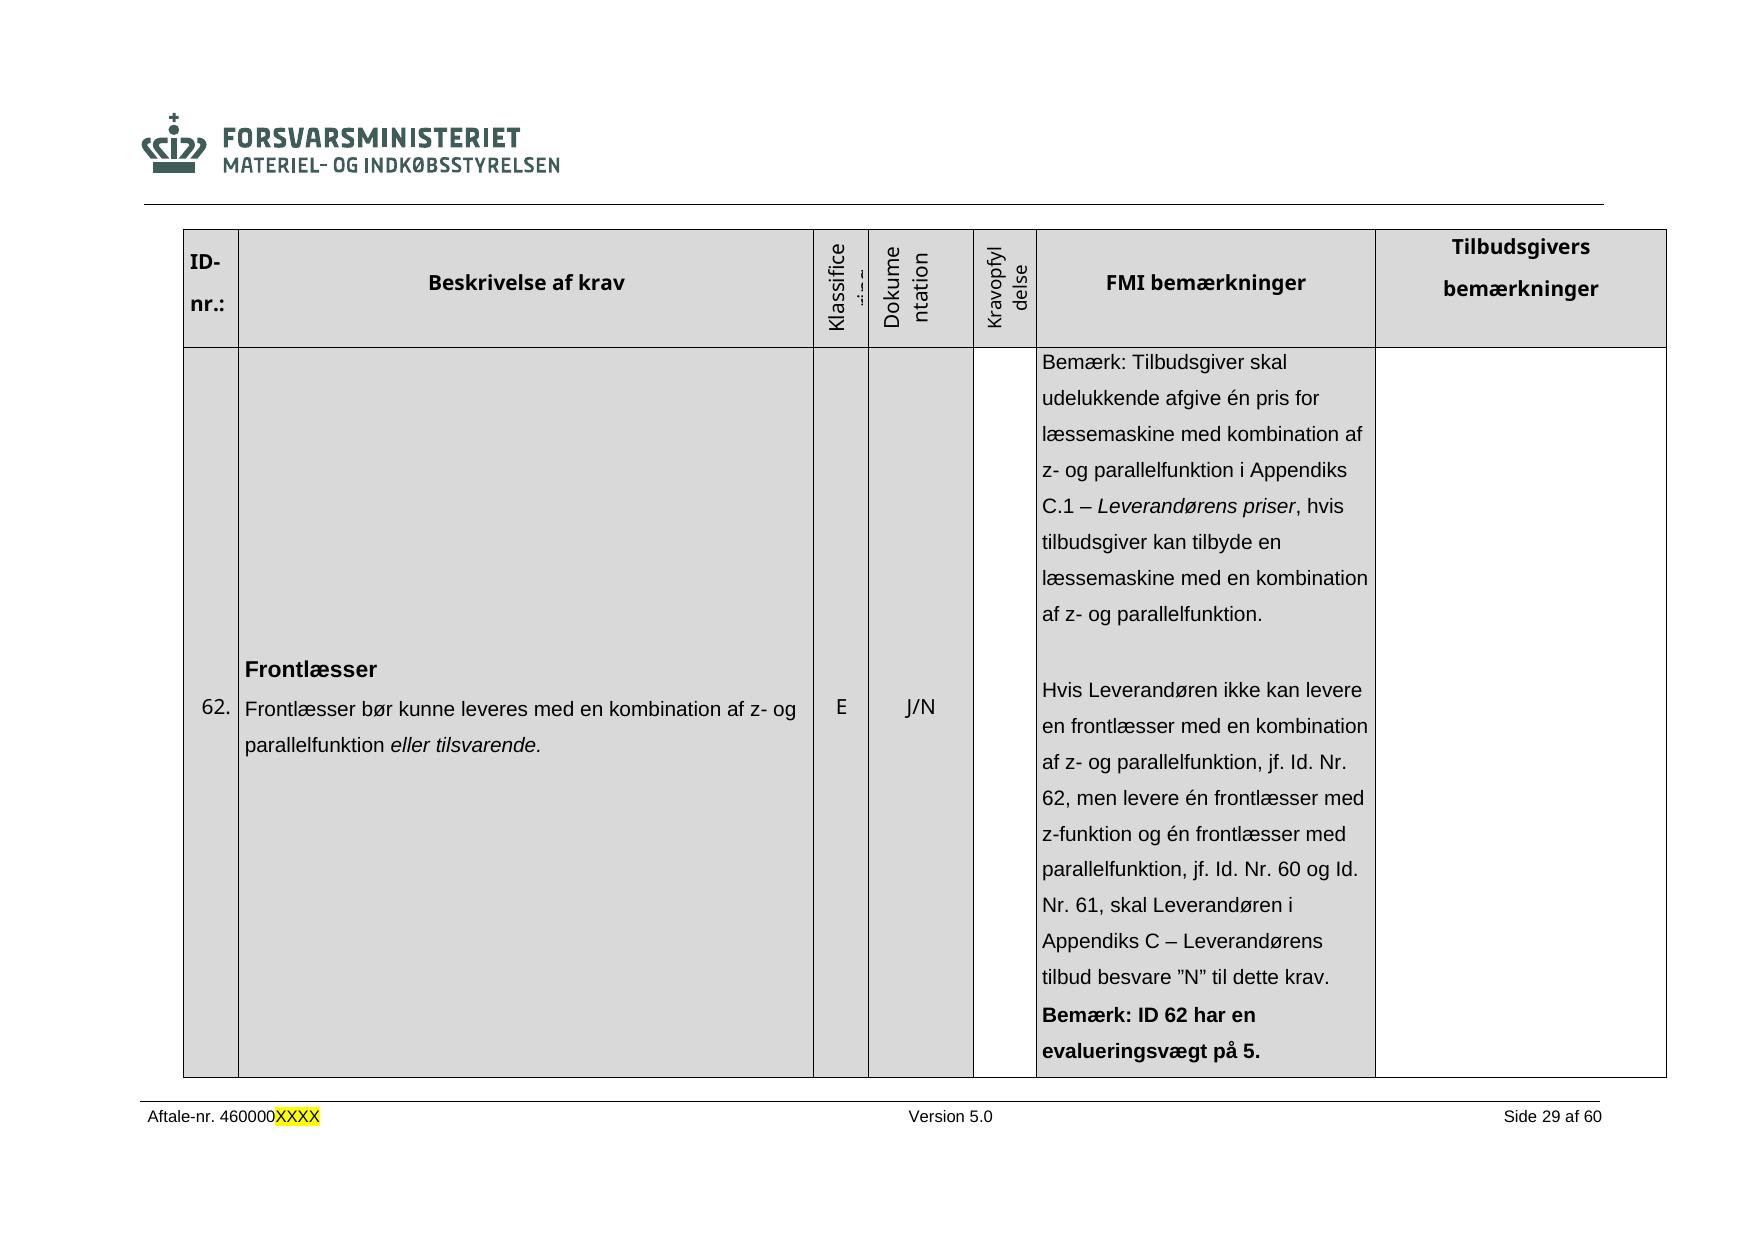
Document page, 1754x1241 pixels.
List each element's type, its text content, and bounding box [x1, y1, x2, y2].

table_cell J/N [869, 348, 973, 1077]
table_header Beskrivelse af krav [239, 230, 813, 347]
table_header FMI bemærkninger [1037, 230, 1375, 347]
table_cell [184, 348, 238, 1077]
table_header ID-nr.: [184, 230, 238, 347]
table_cell [974, 348, 1036, 1077]
table_cell Frontlæsser Frontlæsser bør kunne leveres med en kombination af z- og parallelfunktion eller tilsvarende. [239, 348, 813, 1077]
table_cell [1376, 348, 1666, 1077]
table_header Dokumentation [869, 230, 973, 347]
table_header Kravopfyldelse [974, 230, 1036, 347]
table_cell E [814, 348, 868, 1077]
table_header Klassificering [814, 230, 868, 347]
table_cell Bemærk: Tilbudsgiver skal udelukkende afgive én pris for læssemaskine med kombination af z- og parallelfunktion i Appendiks C.1 – Leverandørens priser, hvis tilbudsgiver kan tilbyde en læssemaskine med en kombination af z- og parallelfunktion. Hvis Leverandøren ikke kan levere en frontlæsser med en kombination af z- og parallelfunktion, jf. Id. Nr. 62, men levere én frontlæsser med z-funktion og én frontlæsser med parallelfunktion, jf. Id. Nr. 60 og Id. Nr. 61, skal Leverandøren i Appendiks C – Leverandørens tilbud besvare ”N” til dette krav. Bemærk: ID 62 har en evalueringsvægt på 5. [1037, 348, 1375, 1077]
table_header Tilbudsgivers bemærkninger [1376, 230, 1666, 347]
